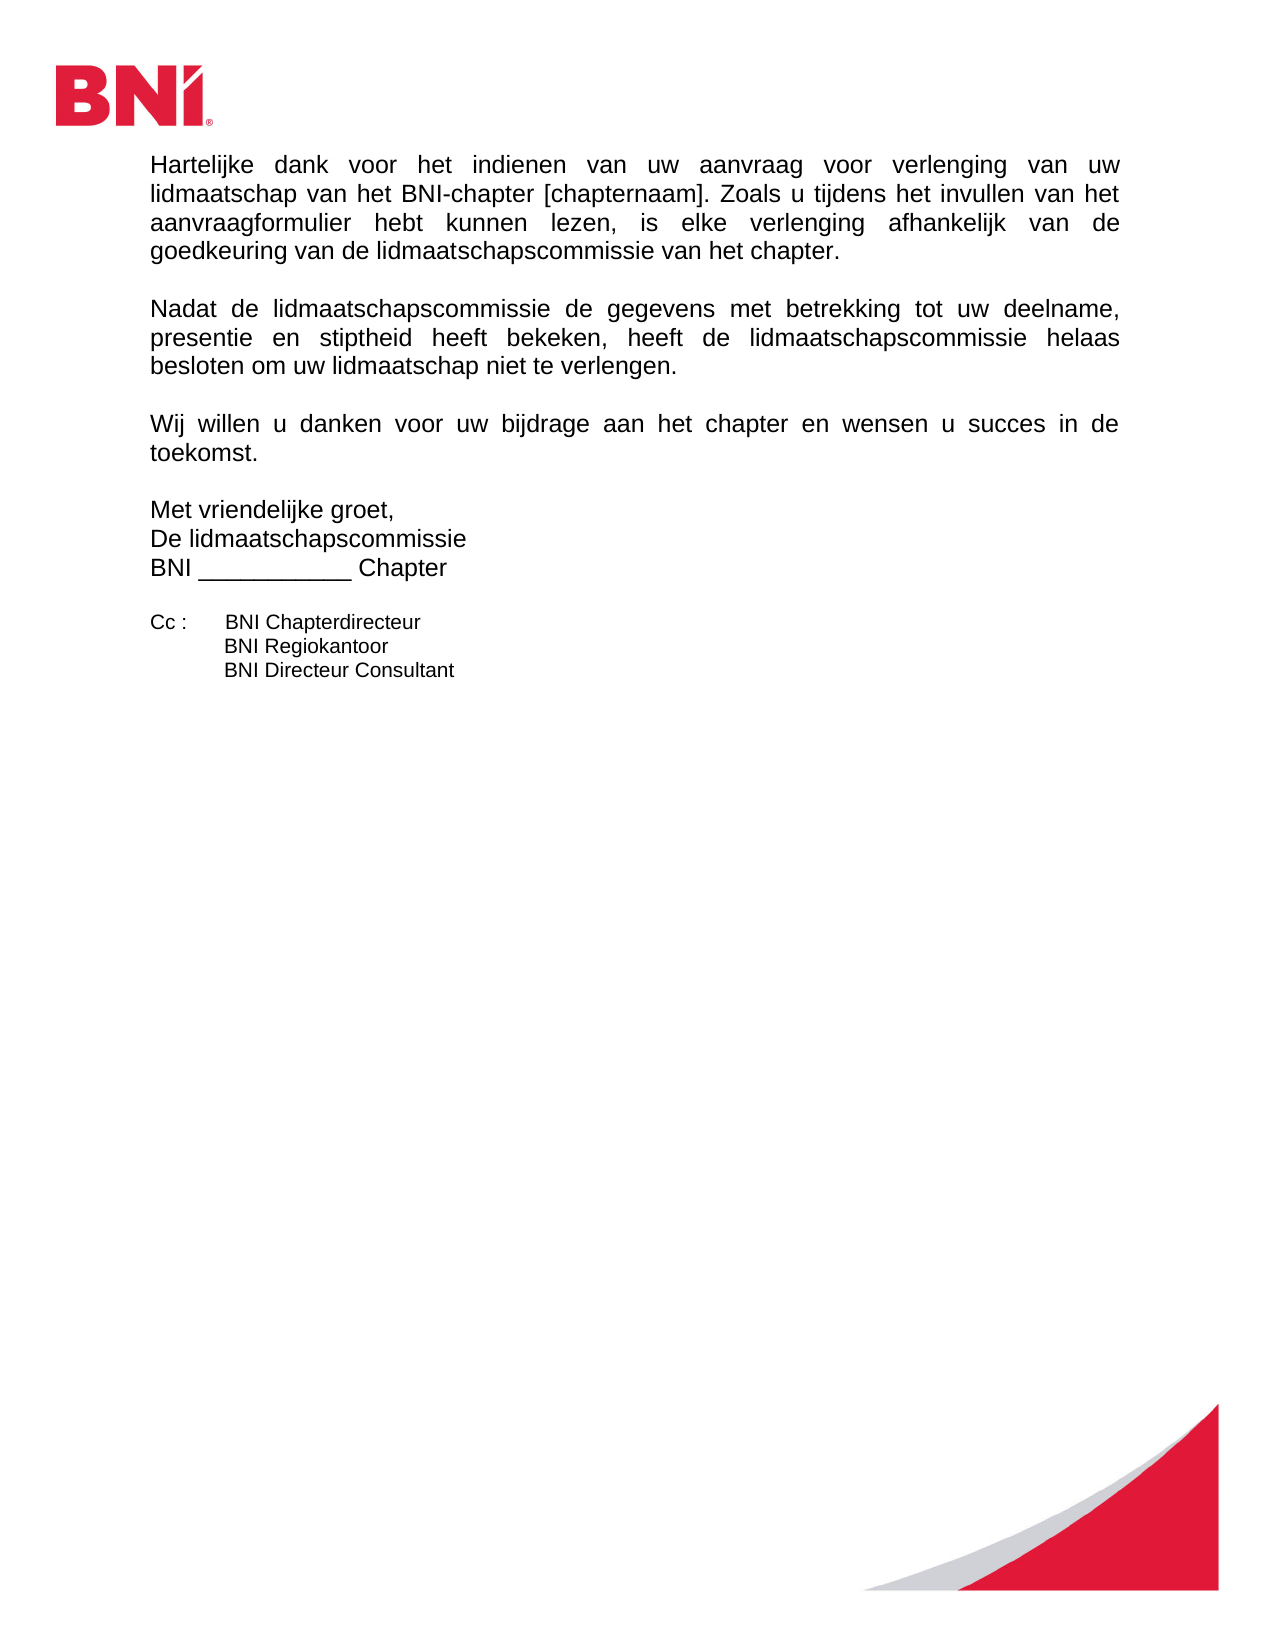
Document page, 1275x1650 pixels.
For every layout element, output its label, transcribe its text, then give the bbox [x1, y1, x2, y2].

text Hartelijke dank voor het indienen van uw aanvraag voor verlenging van uw lidmaatschap van het BNI-chapter [chapternaam]. Zoals u tijdens het invullen van het aanvraagformulier hebt kunnen lezen, is elke verlenging afhankelijk van de goedkeuring van de lidmaatschapscommissie van het chapter. [150, 150, 1122, 265]
text BNI ___________ Chapter [150, 552, 1092, 581]
text BNI Directeur Consultant [224, 658, 1092, 682]
text BNI Regiokantoor [224, 634, 1092, 658]
text Nadat de lidmaatschapscommissie de gegevens met betrekking tot uw deelname, presentie en stiptheid heeft bekeken, heeft de lidmaatschapscommissie helaas besloten om uw lidmaatschap niet te verlengen. [150, 294, 1122, 380]
text Cc : BNI Chapterdirecteur [150, 610, 1092, 634]
text De lidmaatschapscommissie [150, 524, 1092, 552]
picture [13, 17, 1262, 1633]
text Met vriendelijke groet, [150, 495, 1122, 524]
text Wij willen u danken voor uw bijdrage aan het chapter en wensen u succes in de toekomst. [150, 409, 1122, 466]
